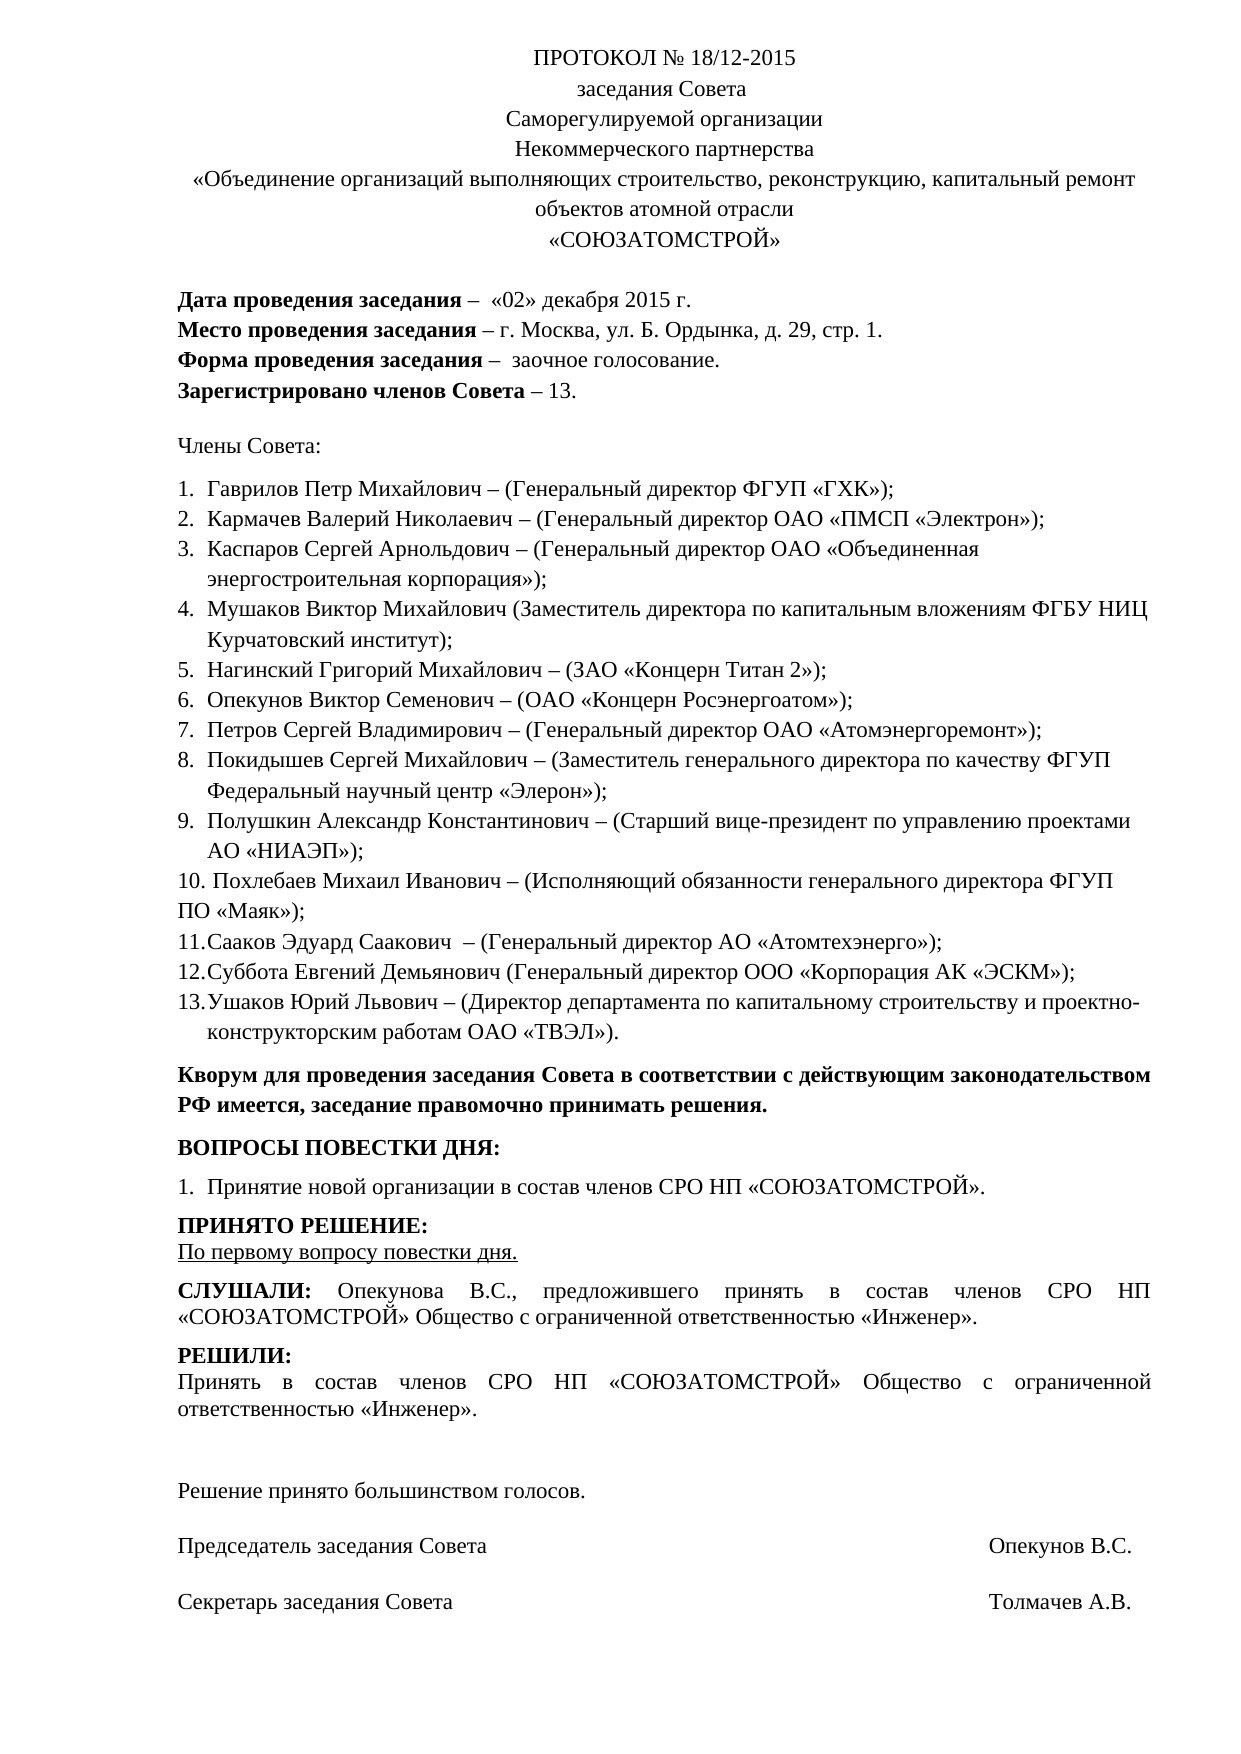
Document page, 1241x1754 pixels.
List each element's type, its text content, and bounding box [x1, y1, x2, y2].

list Опекунов Виктор Семенович – (ОАО «Концерн Росэнергоатом»); [177, 686, 1152, 712]
list Ушаков Юрий Львович – (Директор департамента по капитальному строительству и проектно-конструкторским работам ОАО «ТВЭЛ»). [177, 988, 1152, 1045]
text заседания Совета Саморегулируемой организации [177, 74, 1152, 131]
text ПРОТОКОЛ № 18/12-2015 [177, 44, 1152, 71]
text Кворум для проведения заседания Совета в соответствии с действующим законодательством РФ имеется, заседание правомочно принимать решения. [177, 1061, 1152, 1118]
text РЕШИЛИ: [177, 1342, 1152, 1368]
text Некоммерческого партнерства [177, 135, 1152, 161]
list Петров Сергей Владимирович – (Генеральный директор ОАО «Атомэнергоремонт»); [177, 716, 1152, 743]
list Каспаров Сергей Арнольдович – (Генеральный директор ОАО «Объединенная энергостроительная корпорация»); [177, 535, 1152, 592]
text ВОПРОСЫ ПОВЕСТКИ ДНЯ: [177, 1134, 1152, 1160]
text Решение принято большинством голосов. [177, 1477, 1152, 1503]
list Полушкин Александр Константинович – (Старший вице-президент по управлению проектами АО «НИАЭП»); [177, 807, 1152, 863]
list Кармачев Валерий Николаевич – (Генеральный директор ОАО «ПМСП «Электрон»); [177, 505, 1152, 531]
text Члены Совета: [177, 432, 1152, 458]
text Место проведения заседания – г. Москва, ул. Б. Ордынка, д. 29, стр. 1. [177, 316, 1152, 343]
text Дата проведения заседания – «02» декабря 2015 г. [177, 256, 1152, 312]
list Принятие новой организации в состав членов СРО НП «СОЮЗАТОМСТРОЙ». [177, 1173, 1152, 1199]
list Суббота Евгений Демьянович (Генеральный директор ООО «Корпорация АК «ЭСКМ»); [177, 958, 1152, 984]
text ПРИНЯТО РЕШЕНИЕ: [177, 1212, 1152, 1238]
text Форма проведения заседания – заочное голосование. [177, 346, 1152, 373]
text «СОЮЗАТОМСТРОЙ» [177, 226, 1152, 252]
text По первому вопросу повестки дня. [177, 1238, 1152, 1264]
text Зарегистрировано членов Совета – 13. [177, 377, 1152, 403]
text Председатель заседания Совета Опекунов В.С. [177, 1532, 1152, 1558]
list Сааков Эдуард Саакович – (Генеральный директор АО «Атомтехэнерго»); [177, 928, 1152, 954]
list Покидышев Сергей Михайлович – (Заместитель генерального директора по качеству ФГУП Федеральный научный центр «Элерон»); [177, 746, 1152, 803]
list Похлебаев Михаил Иванович – (Исполняющий обязанности генерального директора ФГУП ПО «Маяк»); [177, 867, 1152, 924]
text СЛУШАЛИ: Опекунова В.С., предложившего принять в состав членов СРО НП «СОЮЗАТОМСТРОЙ» Общество с ограниченной ответственностью «Инженер». [177, 1277, 1152, 1329]
text Принять в состав членов СРО НП «СОЮЗАТОМСТРОЙ» Общество с ограниченной ответственностью «Инженер». [177, 1368, 1152, 1421]
list Мушаков Виктор Михайлович (Заместитель директора по капитальным вложениям ФГБУ НИЦ Курчатовский институт); [177, 595, 1152, 652]
text «Объединение организаций выполняющих строительство, реконструкцию, капитальный ремонт объектов атомной отрасли [177, 165, 1152, 222]
text Секретарь заседания Совета Толмачев А.В. [177, 1588, 1152, 1614]
list Нагинский Григорий Михайлович – (ЗАО «Концерн Титан 2»); [177, 656, 1152, 682]
list Гаврилов Петр Михайлович – (Генеральный директор ФГУП «ГХК»); [177, 474, 1152, 501]
